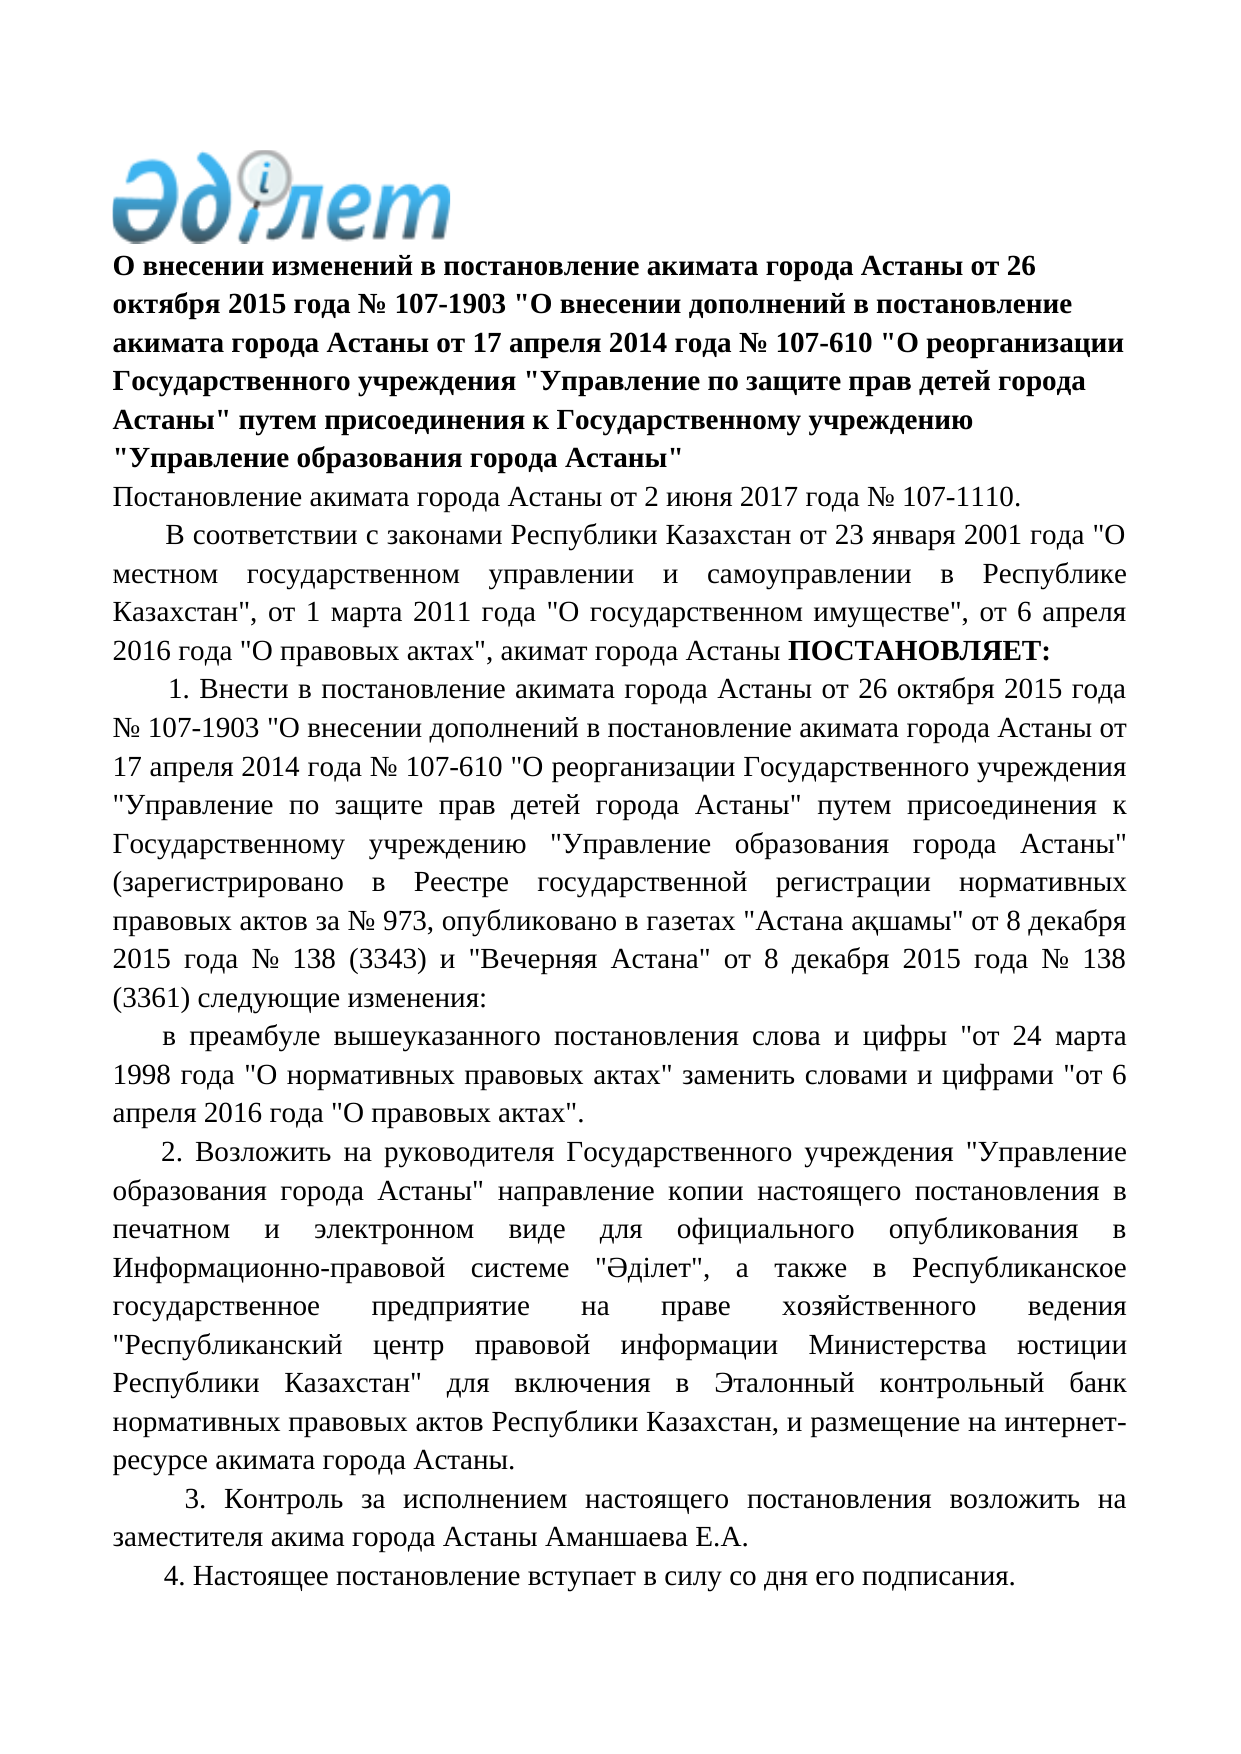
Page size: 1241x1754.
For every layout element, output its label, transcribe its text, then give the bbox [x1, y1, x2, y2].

text в преамбуле вышеуказанного постановления слова и цифры "от 24 марта 1998 года "О нормативных правовых актах" заменить словами и цифрами "от 6 апреля 2016 года "О правовых актах". [112, 1018, 1128, 1129]
text 1. Внести в постановление акимата города Астаны от 26 октября 2015 года № 107-1903 "О внесении дополнений в постановление акимата города Астаны от 17 апреля 2014 года № 107-610 "О реорганизации Государственного учреждения "Управление по защите прав детей города Астаны" путем присоединения к Государственному учреждению "Управление образования города Астаны" (зарегистрировано в Реестре государственной регистрации нормативных правовых актов за № 973, опубликовано в газетах "Астана ақшамы" от 8 декабря 2015 года № 138 (3343) и "Вечерняя Астана" от 8 декабря 2015 года № 138 (3361) следующие изменения: [112, 672, 1128, 1013]
text О внесении изменений в постановление акимата города Астаны от 26 октября 2015 года № 107-1903 "О внесении дополнений в постановление акимата города Астаны от 17 апреля 2014 года № 107-610 "О реорганизации Государственного учреждения "Управление по защите прав детей города Астаны" путем присоединения к Государственному учреждению "Управление образования города Астаны" [112, 248, 1128, 474]
text 4. Настоящее постановление вступает в силу со дня его подписания. [112, 1558, 1128, 1592]
text Постановление акимата города Астаны от 2 июня 2017 года № 107-1110. [112, 479, 1128, 512]
text 2. Возложить на руководителя Государственного учреждения "Управление образования города Астаны" направление копии настоящего постановления в печатном и электронном виде для официального опубликования в Информационно-правовой системе "Әділет", а также в Республиканское государственное предприятие на праве хозяйственного ведения "Республиканский центр правовой информации Министерства юстиции Республики Казахстан" для включения в Эталонный контрольный банк нормативных правовых актов Республики Казахстан, и размещение на интернет-ресурсе акимата города Астаны. [112, 1134, 1128, 1476]
picture [112, 150, 451, 244]
text В соответствии с законами Республики Казахстан от 23 января 2001 года "О местном государственном управлении и самоуправлении в Республике Казахстан", от 1 марта 2011 года "О государственном имуществе", от 6 апреля 2016 года "О правовых актах", акимат города Астаны ПОСТАНОВЛЯЕТ: [112, 517, 1128, 667]
text 3. Контроль за исполнением настоящего постановления возложить на заместителя акима города Астаны Аманшаева Е.А. [112, 1481, 1128, 1553]
